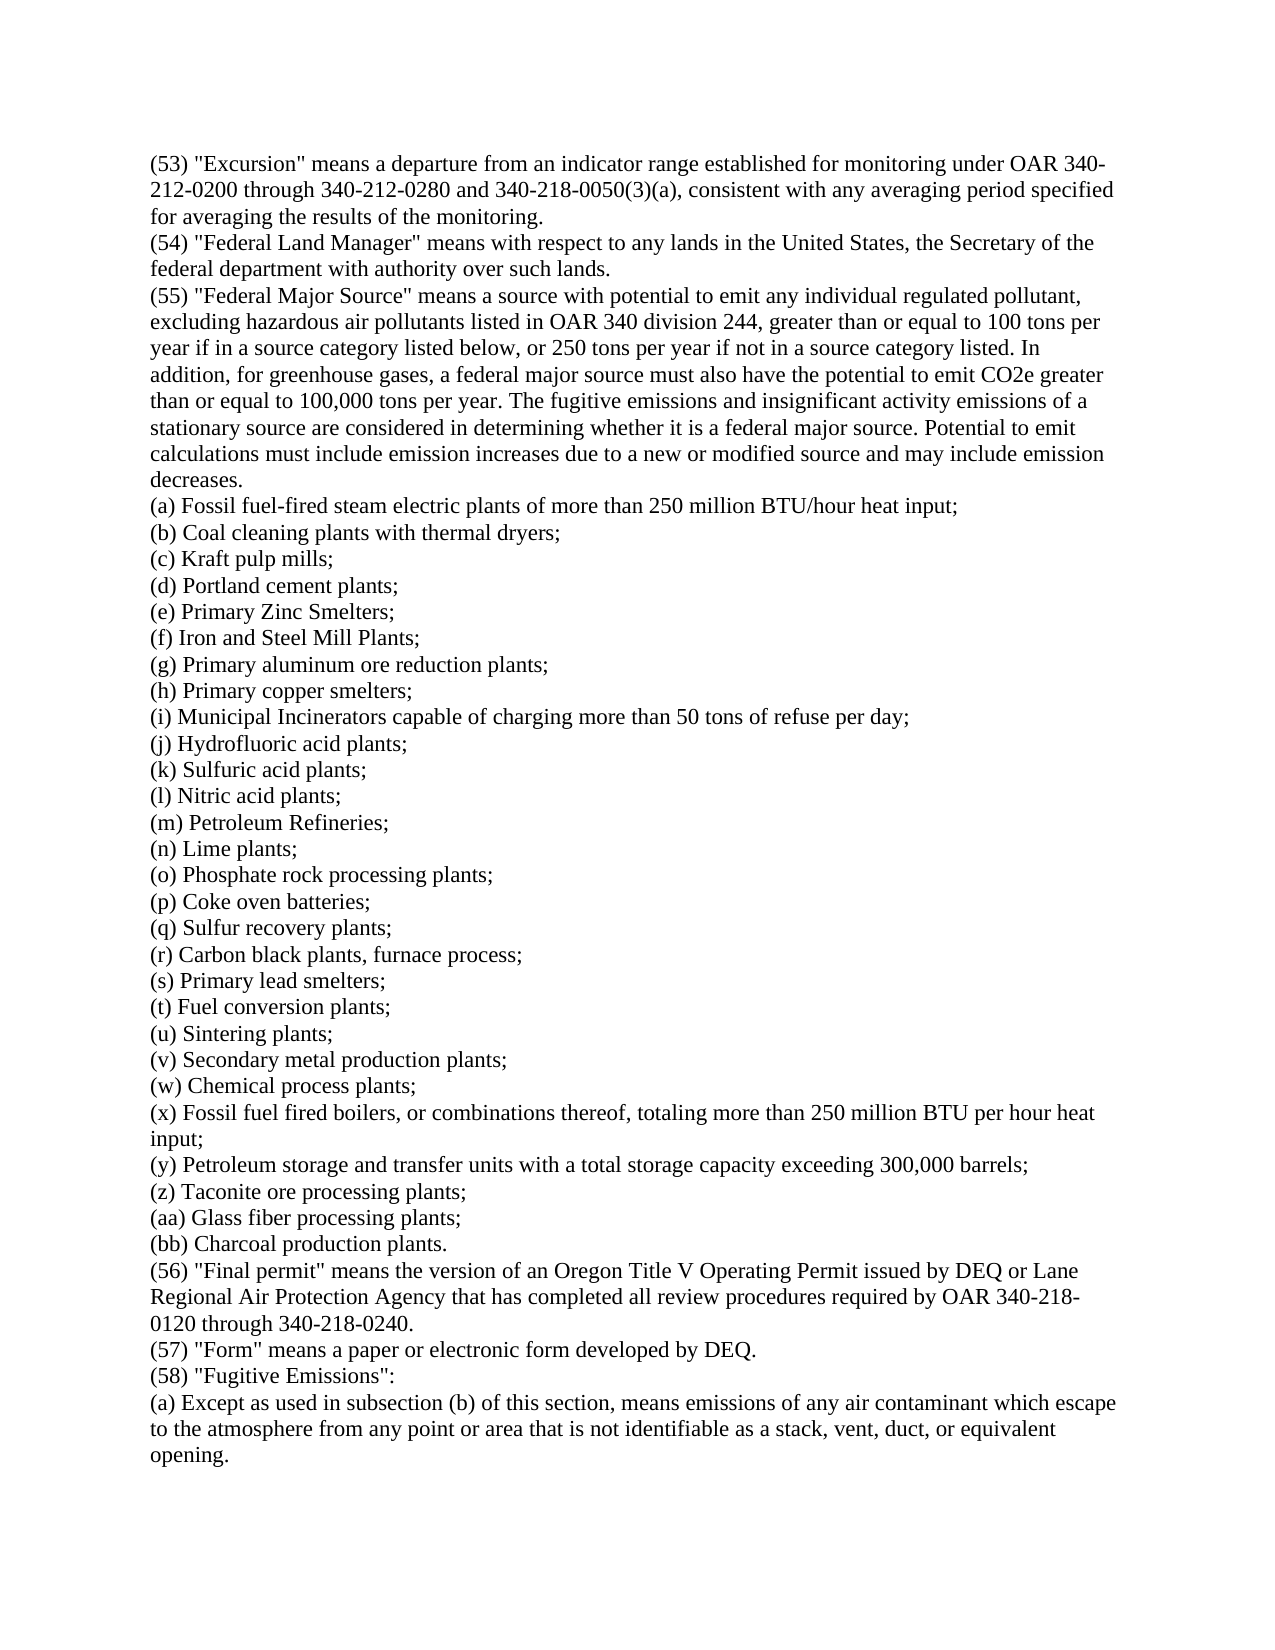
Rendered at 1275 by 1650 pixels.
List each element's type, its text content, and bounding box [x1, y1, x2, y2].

text (i) Municipal Incinerators capable of charging more than 50 tons of refuse per day; [150, 703, 1125, 730]
text (57) "Form" means a paper or electronic form developed by DEQ. [150, 1336, 1125, 1362]
text (x) Fossil fuel fired boilers, or combinations thereof, totaling more than 250 million BTU per hour heat input; [150, 1099, 1125, 1151]
text (aa) Glass fiber processing plants; [150, 1204, 1125, 1231]
text (z) Taconite ore processing plants; [150, 1178, 1125, 1204]
text (54) "Federal Land Manager" means with respect to any lands in the United States, the Secretary of the federal department with authority over such lands. [150, 229, 1125, 282]
text (55) "Federal Major Source" means a source with potential to emit any individual regulated pollutant, excluding hazardous air pollutants listed in OAR 340 division 244, greater than or equal to 100 tons per year if in a source category listed below, or 250 tons per year if not in a source category listed. In addition, for greenhouse gases, a federal major source must also have the potential to emit CO2e greater than or equal to 100,000 tons per year. The fugitive emissions and insignificant activity emissions of a stationary source are considered in determining whether it is a federal major source. Potential to emit calculations must include emission increases due to a new or modified source and may include emission decreases. [150, 282, 1125, 493]
text (o) Phosphate rock processing plants; [150, 862, 1125, 888]
text (53) "Excursion" means a departure from an indicator range established for monitoring under OAR 340-212-0200 through 340-212-0280 and 340-218-0050(3)(a), consistent with any averaging period specified for averaging the results of the monitoring. [150, 150, 1125, 229]
text (b) Coal cleaning plants with thermal dryers; [150, 519, 1125, 545]
text (y) Petroleum storage and transfer units with a total storage capacity exceeding 300,000 barrels; [150, 1151, 1125, 1178]
text (t) Fuel conversion plants; [150, 993, 1125, 1020]
text (a) Except as used in subsection (b) of this section, means emissions of any air contaminant which escape to the atmosphere from any point or area that is not identifiable as a stack, vent, duct, or equivalent opening. [150, 1389, 1125, 1468]
text (e) Primary Zinc Smelters; [150, 598, 1125, 624]
text (s) Primary lead smelters; [150, 967, 1125, 993]
text (l) Nitric acid plants; [150, 782, 1125, 809]
text (g) Primary aluminum ore reduction plants; [150, 651, 1125, 677]
text (56) "Final permit" means the version of an Oregon Title V Operating Permit issued by DEQ or Lane Regional Air Protection Agency that has completed all review procedures required by OAR 340-218-0120 through 340-218-0240. [150, 1257, 1125, 1336]
text (a) Fossil fuel-fired steam electric plants of more than 250 million BTU/hour heat input; [150, 493, 1125, 519]
text (j) Hydrofluoric acid plants; [150, 730, 1125, 756]
text (k) Sulfuric acid plants; [150, 756, 1125, 782]
text (v) Secondary metal production plants; [150, 1046, 1125, 1072]
text (bb) Charcoal production plants. [150, 1231, 1125, 1257]
text (q) Sulfur recovery plants; [150, 914, 1125, 941]
text (c) Kraft pulp mills; [150, 545, 1125, 572]
text (w) Chemical process plants; [150, 1072, 1125, 1099]
text (m) Petroleum Refineries; [150, 809, 1125, 835]
text (n) Lime plants; [150, 835, 1125, 862]
text (f) Iron and Steel Mill Plants; [150, 624, 1125, 651]
text (u) Sintering plants; [150, 1020, 1125, 1046]
text (h) Primary copper smelters; [150, 677, 1125, 703]
text (r) Carbon black plants, furnace process; [150, 941, 1125, 967]
text (58) "Fugitive Emissions": [150, 1362, 1125, 1389]
text (p) Coke oven batteries; [150, 888, 1125, 914]
text (d) Portland cement plants; [150, 572, 1125, 598]
